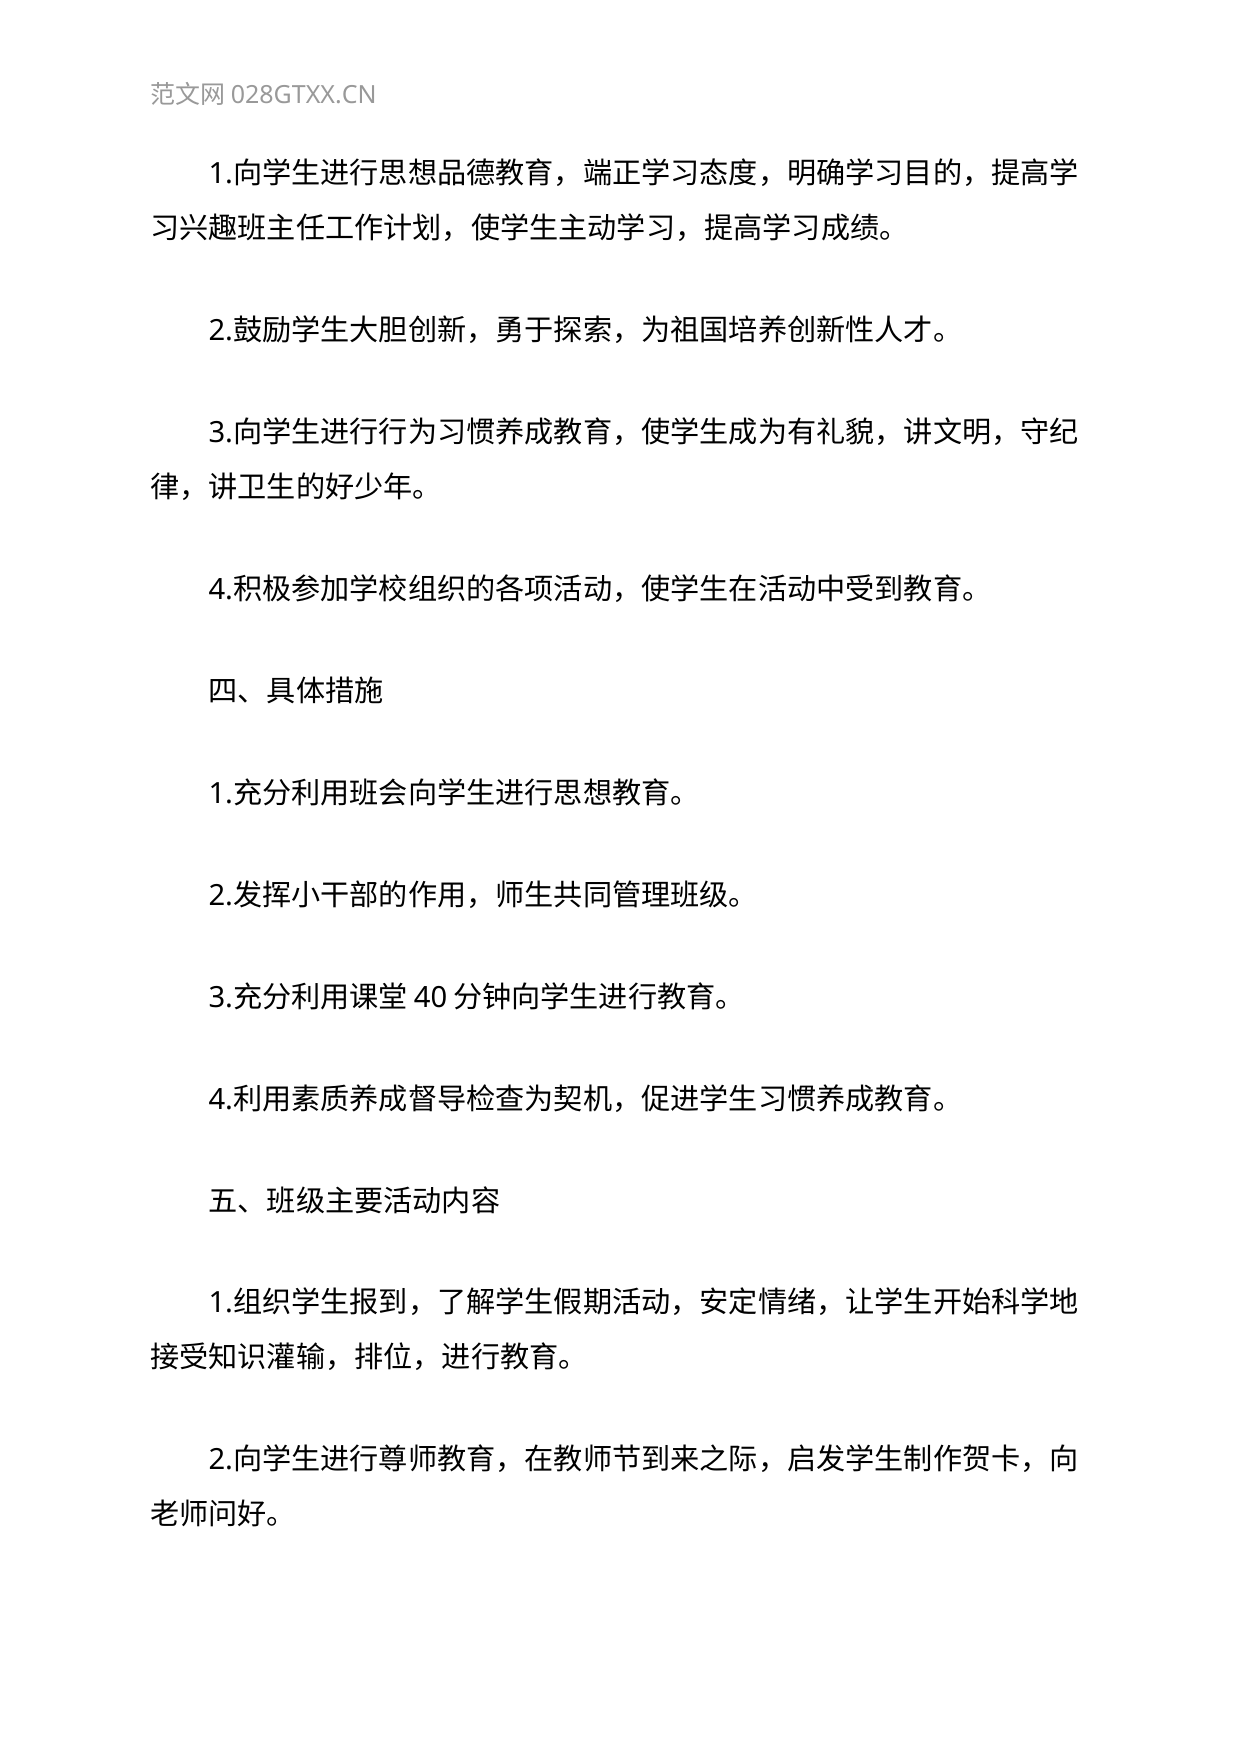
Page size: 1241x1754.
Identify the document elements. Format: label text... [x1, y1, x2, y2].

text 3.充分利用课堂40分钟向学生进行教育。 [150, 973, 1090, 1016]
text 4.积极参加学校组织的各项活动，使学生在活动中受到教育。 [150, 566, 1090, 608]
text 4.利用素质养成督导检查为契机，促进学生习惯养成教育。 [150, 1075, 1090, 1118]
text 2.鼓励学生大胆创新，勇于探索，为祖国培养创新性人才。 [150, 307, 1090, 349]
text 1.充分利用班会向学生进行思想教育。 [150, 769, 1090, 812]
text 1.组织学生报到，了解学生假期活动，安定情绪，让学生开始科学地接受知识灌输，排位，进行教育。 [150, 1279, 1090, 1376]
text 五、班级主要活动内容 [150, 1177, 1090, 1219]
text 四、具体措施 [150, 667, 1090, 710]
text 2.发挥小干部的作用，师生共同管理班级。 [150, 871, 1090, 914]
text 1.向学生进行思想品德教育，端正学习态度，明确学习目的，提高学习兴趣班主任工作计划，使学生主动学习，提高学习成绩。 [150, 150, 1090, 247]
text 3.向学生进行行为习惯养成教育，使学生成为有礼貌，讲文明，守纪律，讲卫生的好少年。 [150, 409, 1090, 506]
text 2.向学生进行尊师教育，在教师节到来之际，启发学生制作贺卡，向老师问好。 [150, 1436, 1090, 1533]
